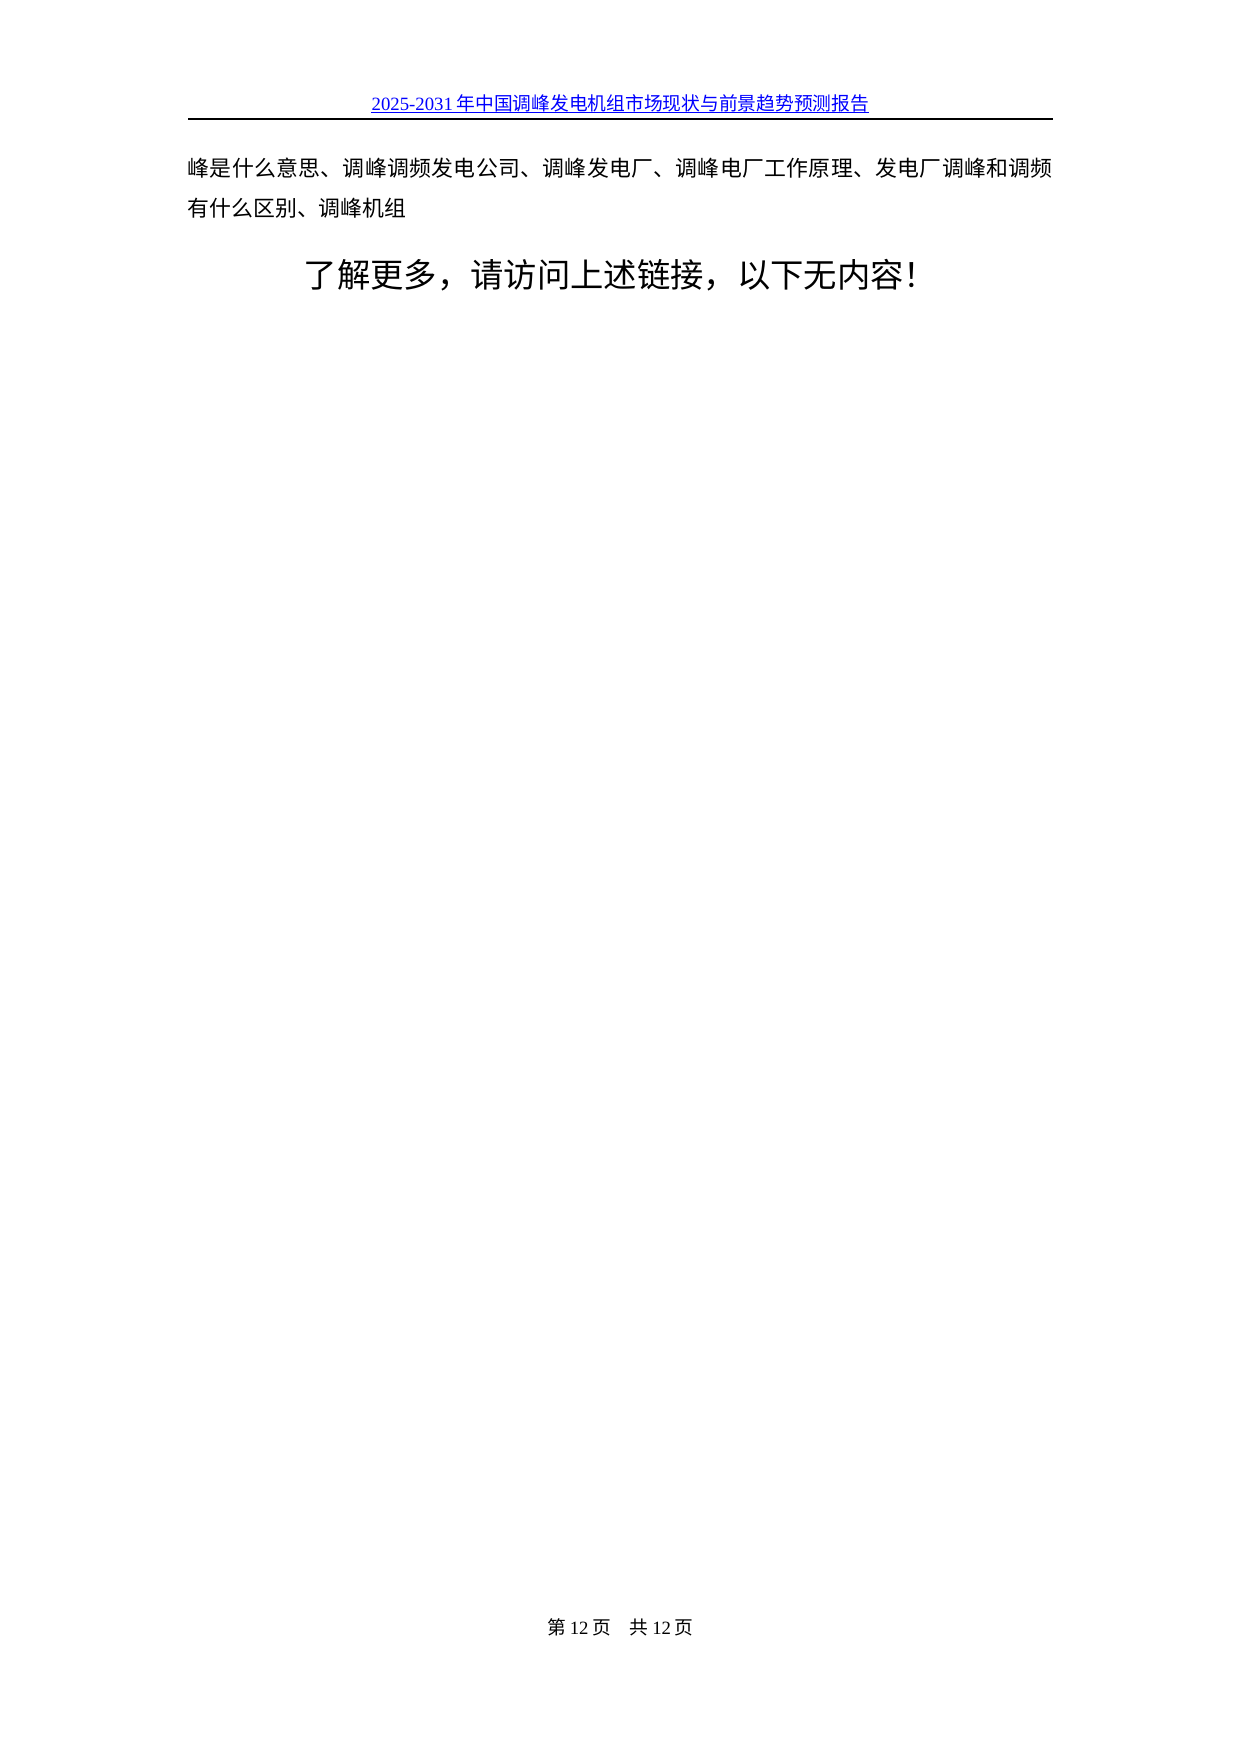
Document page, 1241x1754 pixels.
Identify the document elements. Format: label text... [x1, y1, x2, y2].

title 了解更多，请访问上述链接，以下无内容！ [187, 241, 1053, 306]
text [187, 150, 1053, 223]
